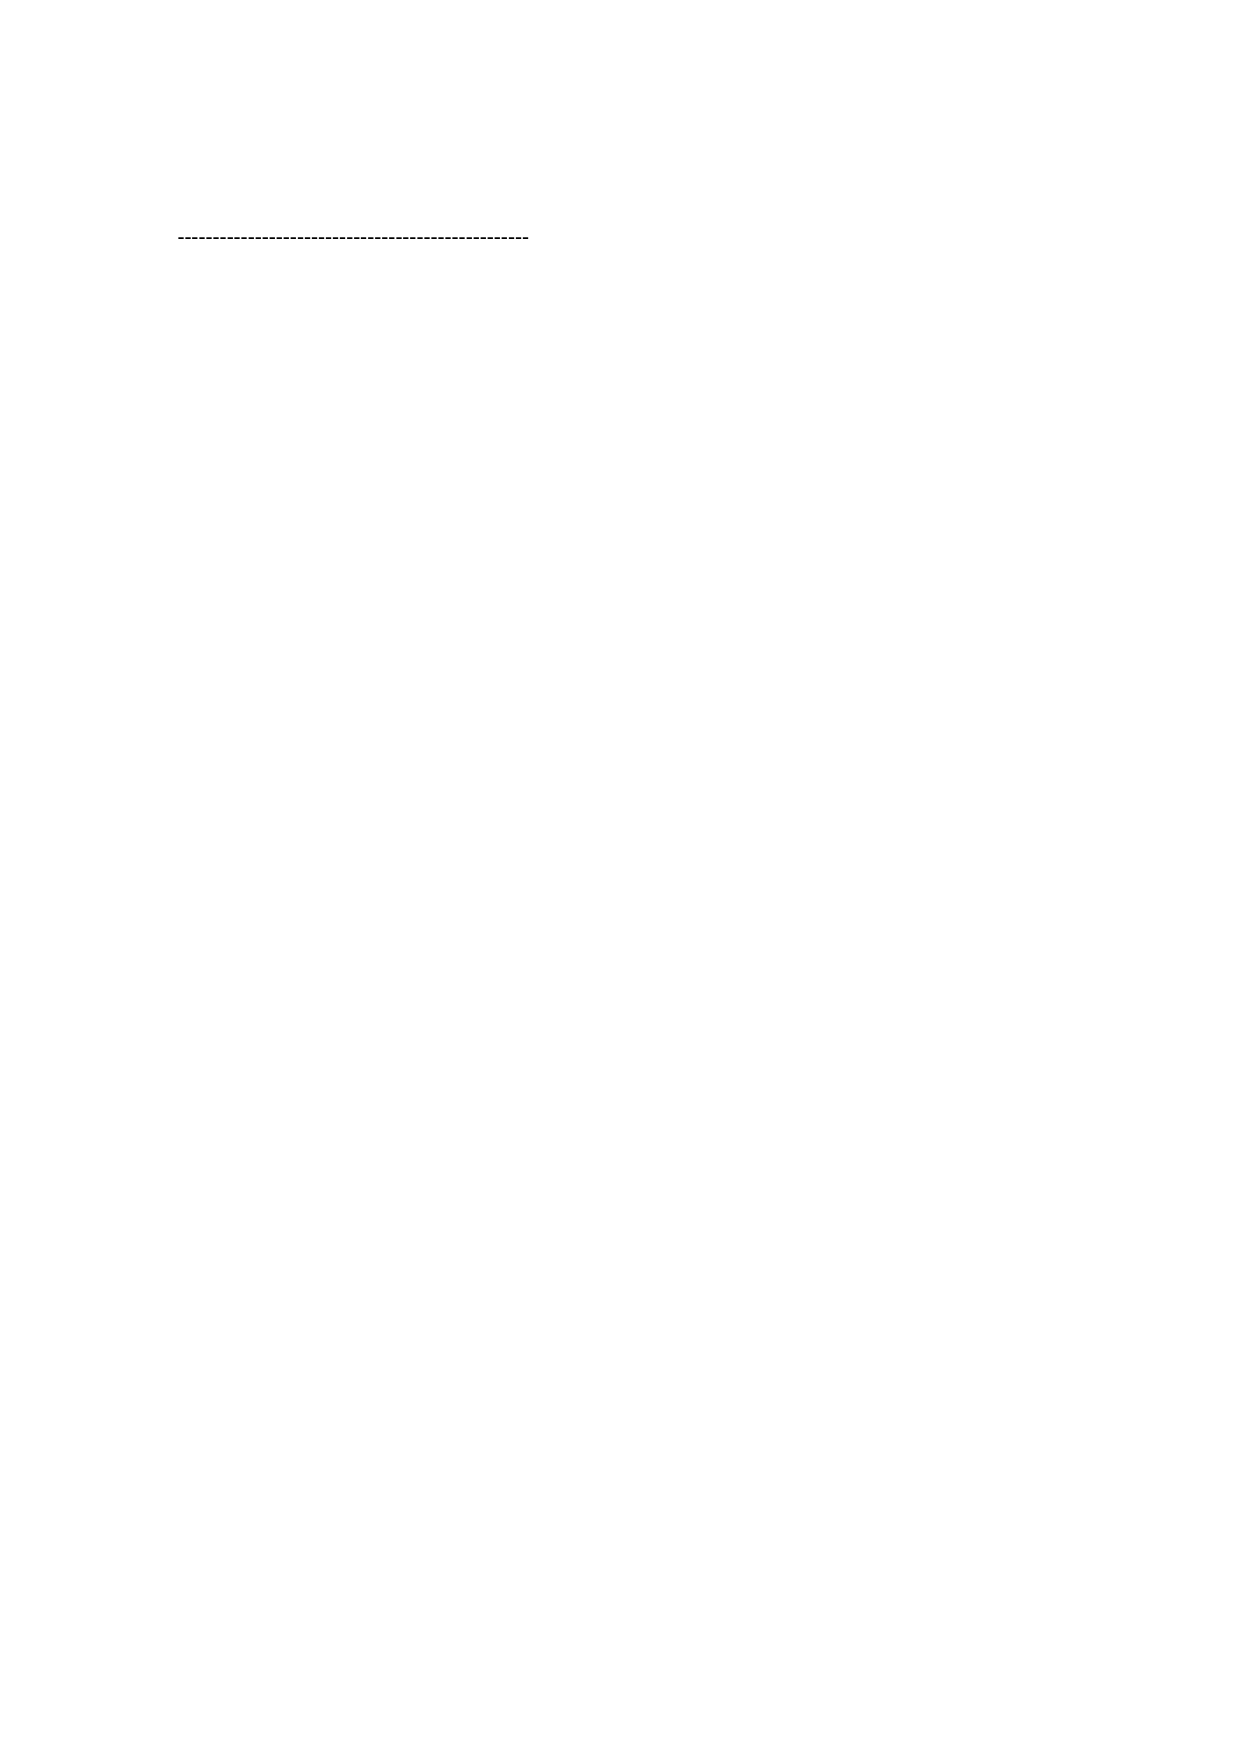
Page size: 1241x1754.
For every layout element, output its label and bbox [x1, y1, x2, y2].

text [177, 217, 1063, 254]
